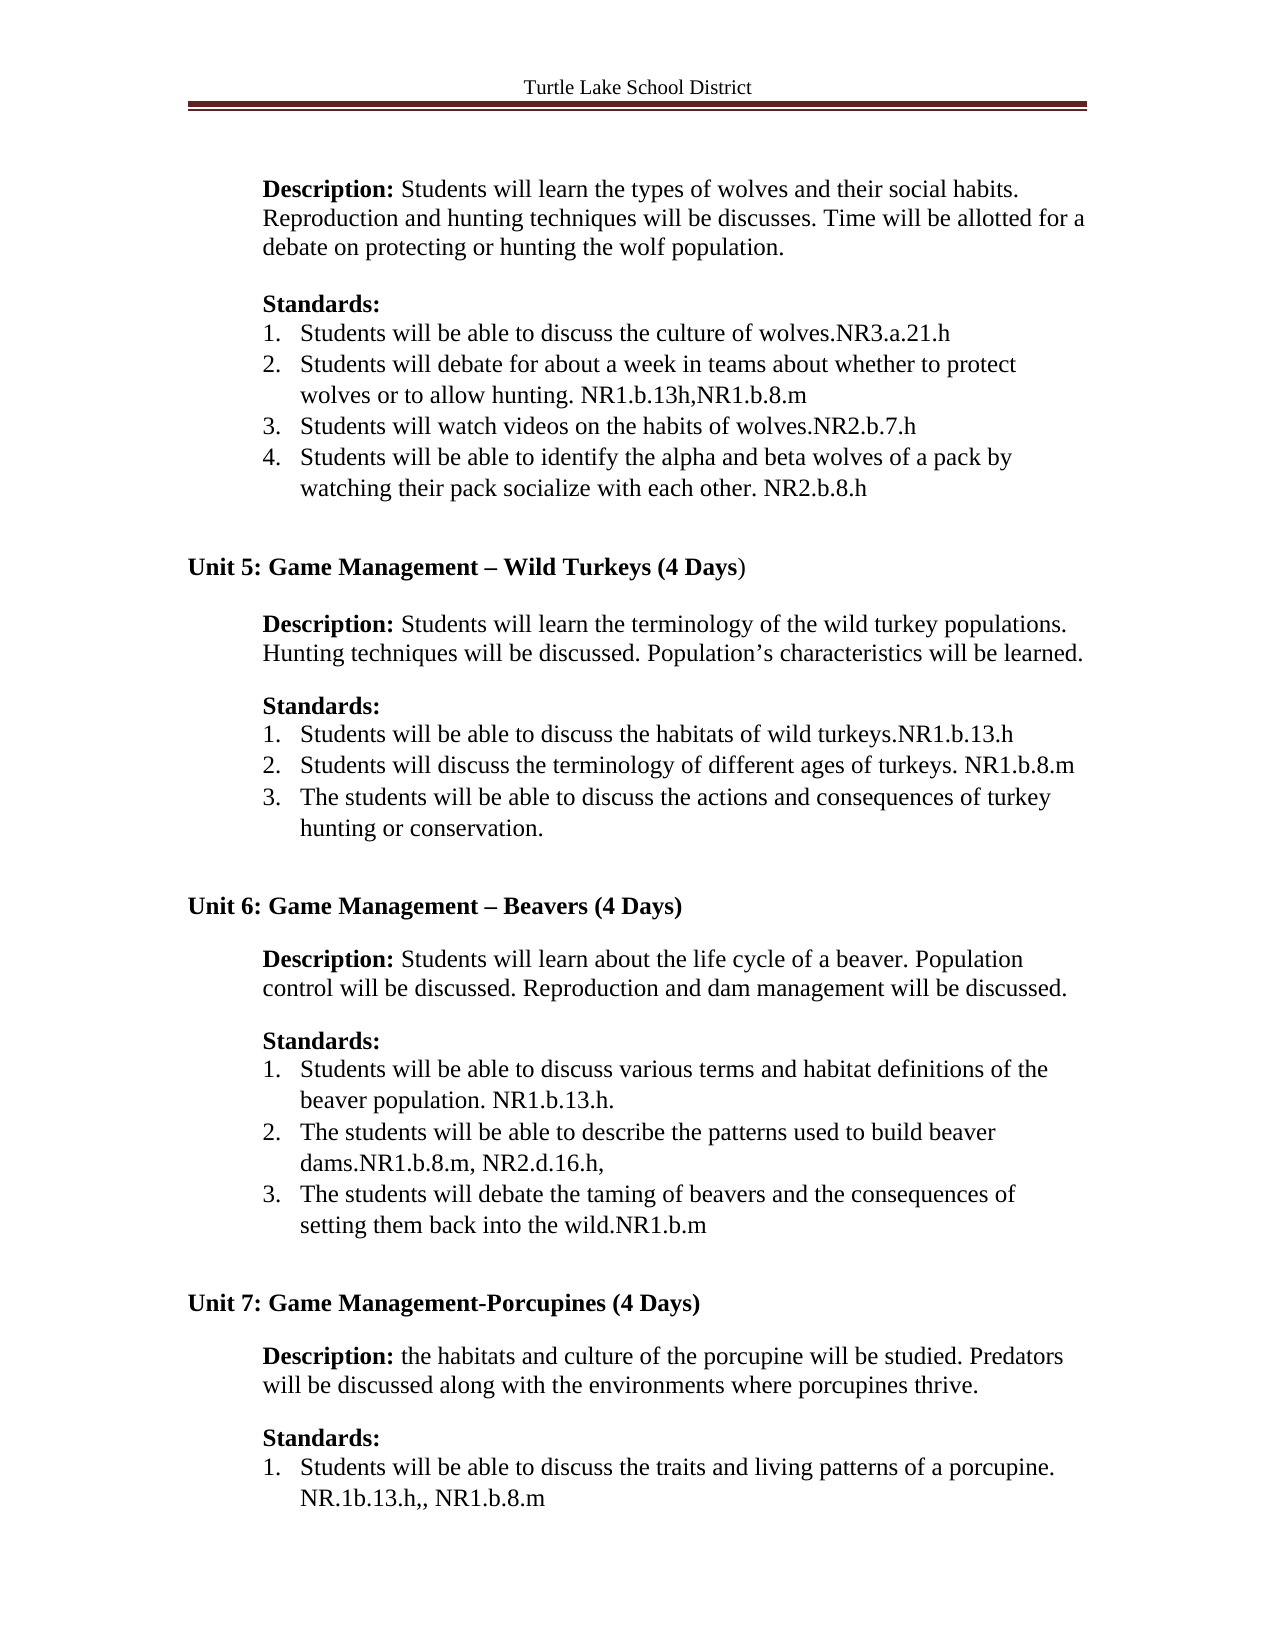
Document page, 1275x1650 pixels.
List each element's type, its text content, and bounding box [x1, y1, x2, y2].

text Description: the habitats and culture of the porcupine will be studied. Predators will be discussed along with the environments where porcupines thrive. [262, 1341, 1087, 1399]
text Unit 7: Game Management-Porcupines (4 Days) [187, 1288, 1087, 1317]
text Description: Students will learn about the life cycle of a beaver. Population control will be discussed. Reproduction and dam management will be discussed. [262, 944, 1087, 1002]
text Standards: [187, 1423, 1087, 1452]
text Description: Students will learn the terminology of the wild turkey populations. Hunting techniques will be discussed. Population’s characteristics will be learned. [262, 609, 1087, 667]
list Students will be able to discuss the habitats of wild turkeys.NR1.b.13.h [262, 719, 1087, 748]
list Students will be able to discuss various terms and habitat definitions of the beaver population. NR1.b.13.h. [262, 1054, 1087, 1114]
text Description: Students will learn the types of wolves and their social habits. Reproduction and hunting techniques will be discusses. Time will be allotted for a debate on protecting or hunting the wolf population. [262, 174, 1087, 260]
text Unit 6: Game Management – Beavers (4 Days) [187, 891, 1087, 920]
list The students will debate the taming of beavers and the consequences of setting them back into the wild.NR1.b.m [262, 1179, 1087, 1238]
list Students will watch videos on the habits of wolves.NR2.b.7.h [262, 411, 1087, 440]
list Students will be able to identify the alpha and beta wolves of a pack by watching their pack socialize with each other. NR2.b.8.h [262, 442, 1087, 502]
list The students will be able to describe the patterns used to build beaver dams.NR1.b.8.m, NR2.d.16.h, [262, 1117, 1087, 1176]
list The students will be able to discuss the actions and consequences of turkey hunting or conservation. [262, 782, 1087, 841]
text Standards: [187, 289, 1087, 318]
list Students will discuss the terminology of different ages of turkeys. NR1.b.8.m [262, 751, 1087, 779]
list Students will be able to discuss the traits and living patterns of a porcupine. NR.1b.13.h,, NR1.b.8.m [262, 1452, 1087, 1511]
list Students will debate for about a week in teams about whether to protect wolves or to allow hunting. NR1.b.13h,NR1.b.8.m [262, 349, 1087, 409]
text Standards: [187, 691, 1087, 719]
text Standards: [187, 1026, 1087, 1054]
text Unit 5: Game Management – Wild Turkeys (4 Days) [187, 552, 1087, 581]
list Students will be able to discuss the culture of wolves.NR3.a.21.h [262, 318, 1087, 347]
